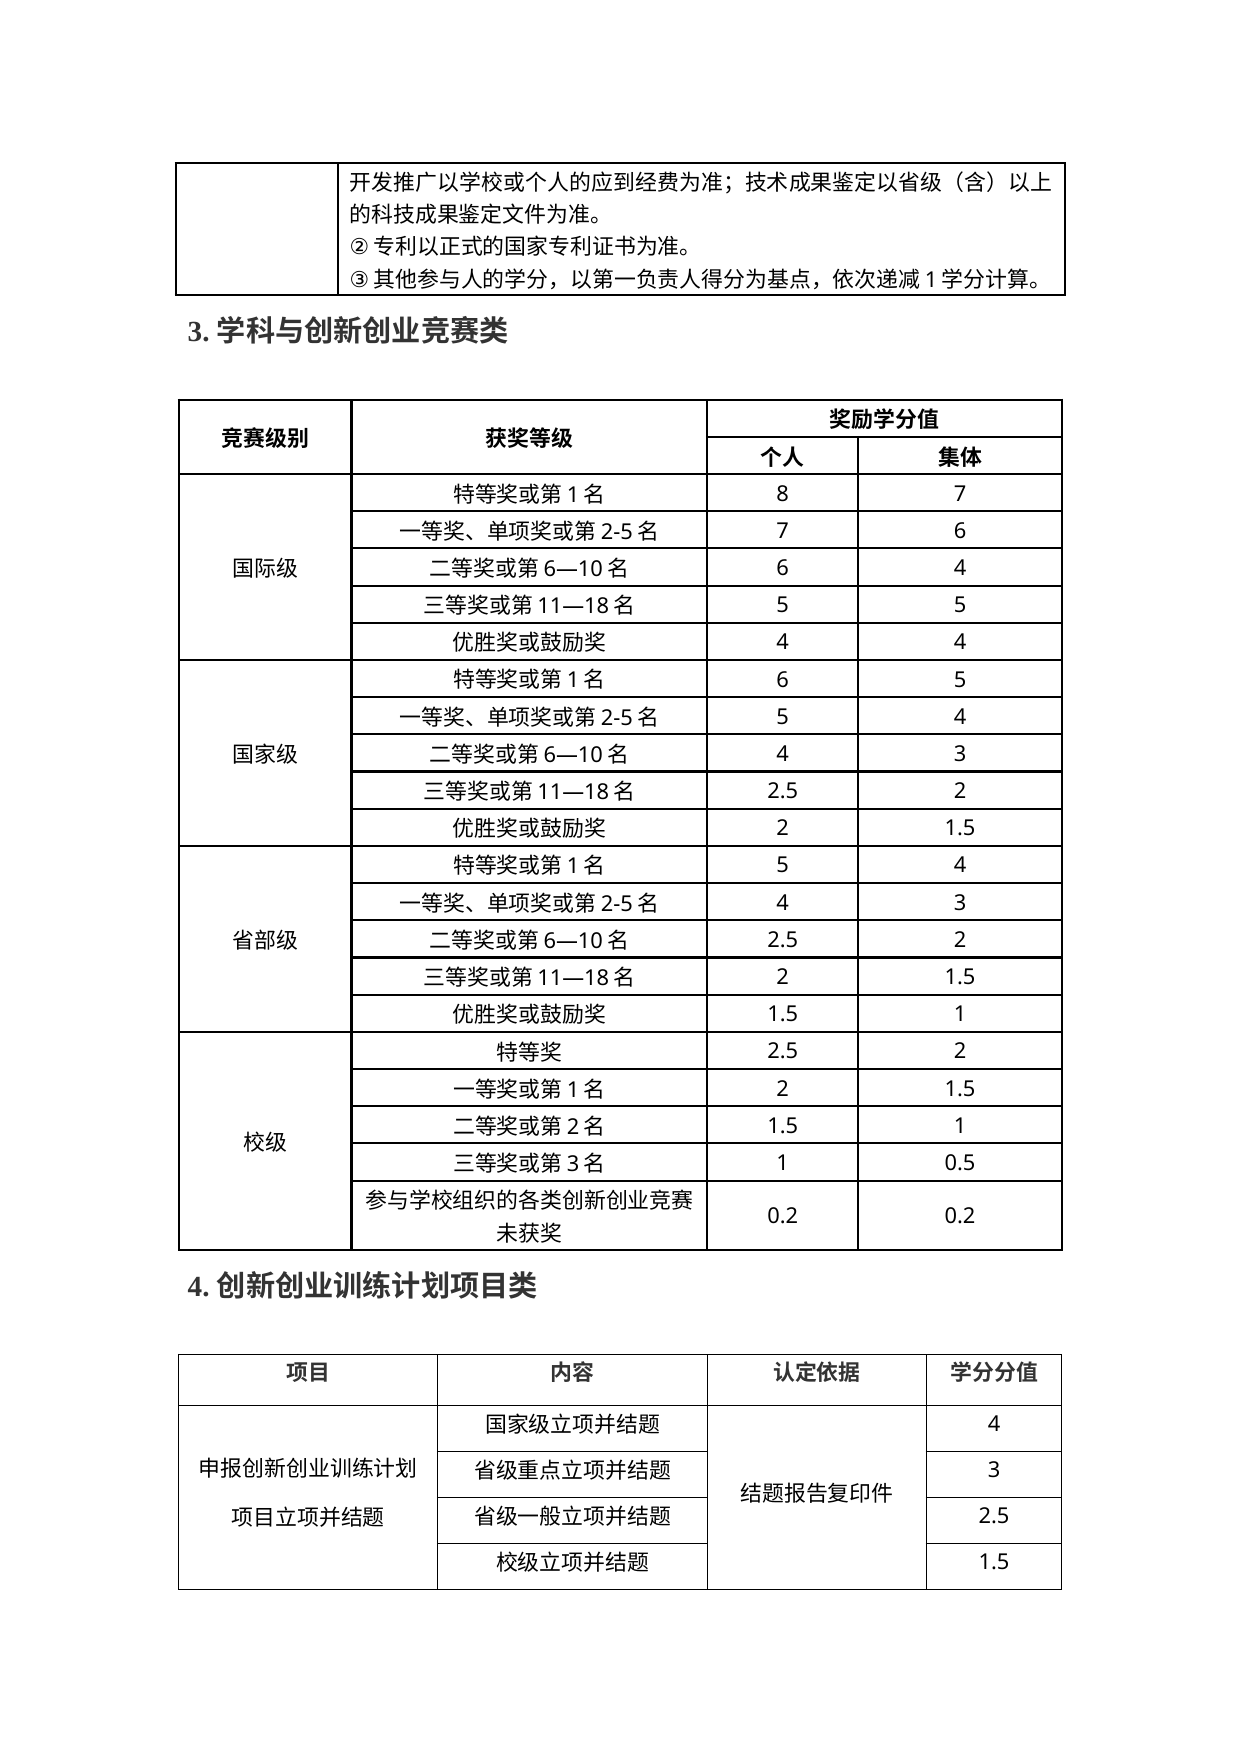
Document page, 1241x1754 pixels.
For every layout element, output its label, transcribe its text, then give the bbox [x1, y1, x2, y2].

table_cell 集体 [859, 438, 1061, 473]
table_cell 国家级立项并结题 [438, 1406, 707, 1451]
table_cell 2.5 [708, 1033, 857, 1068]
table_cell 2 [859, 921, 1061, 956]
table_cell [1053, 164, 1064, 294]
table_cell 5 [859, 661, 1061, 696]
table_cell 2 [708, 810, 857, 845]
table_cell 4 [708, 624, 857, 659]
table_cell 5 [708, 587, 857, 622]
table_cell 4 [708, 735, 857, 770]
table_cell 一等奖、单项奖或第2-5名 [353, 512, 706, 547]
table_cell 特等奖或第1名 [353, 475, 706, 510]
table_header 项目 [179, 1355, 437, 1405]
table_header 内容 [438, 1355, 707, 1405]
table_cell 5 [708, 847, 857, 882]
table_cell 特等奖 [353, 1033, 706, 1068]
table_cell 国家级 [180, 661, 350, 845]
table_header 竞赛级别 [180, 401, 350, 473]
table_cell 申报创新创业训练计划项目立项并结题 [179, 1406, 437, 1589]
table_cell 优胜奖或鼓励奖 [353, 624, 706, 659]
table_cell 三等奖或第3名 [353, 1144, 706, 1179]
table_cell 国际级 [180, 475, 350, 659]
table_cell 0.2 [708, 1182, 857, 1249]
table_cell 2 [859, 1033, 1061, 1068]
table_cell 1.5 [927, 1544, 1061, 1589]
table_cell 1.5 [708, 1107, 857, 1142]
text 4. 创新创业训练计划项目类 [187, 1251, 1053, 1316]
table_cell 3 [927, 1452, 1061, 1497]
table_cell 5 [859, 587, 1061, 622]
table_cell 0.5 [859, 1144, 1061, 1179]
table_cell 校级立项并结题 [438, 1544, 707, 1589]
table_header 获奖等级 [353, 401, 706, 473]
table_cell 省部级 [180, 847, 350, 1031]
list 学科与创新创业竞赛类 [187, 296, 1053, 361]
table_cell 省级一般立项并结题 [438, 1498, 707, 1543]
table_cell 4 [859, 847, 1061, 882]
table_cell 特等奖或第1名 [353, 847, 706, 882]
table_cell 一等奖、单项奖或第2-5名 [353, 698, 706, 733]
table_cell 三等奖或第11—18名 [353, 959, 706, 993]
table_cell 二等奖或第2名 [353, 1107, 706, 1142]
table_cell 1 [859, 1107, 1061, 1142]
table_cell 结题报告复印件 [708, 1406, 926, 1589]
table_cell 校级 [180, 1033, 350, 1249]
table_cell 2.5 [927, 1498, 1061, 1543]
table_cell 5 [708, 698, 857, 733]
table_cell 1 [708, 1144, 857, 1179]
table_cell 2 [708, 1070, 857, 1105]
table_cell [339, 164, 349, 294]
table_cell 7 [859, 475, 1061, 510]
table_cell 省级重点立项并结题 [438, 1452, 707, 1497]
table_cell 7 [708, 512, 857, 547]
table_cell 8 [708, 475, 857, 510]
table_cell 4 [859, 698, 1061, 733]
table_cell 特等奖或第1名 [353, 661, 706, 696]
table_cell 1.5 [859, 810, 1061, 845]
table_cell 1 [859, 996, 1061, 1031]
table_cell 2 [859, 773, 1061, 808]
table_cell 0.2 [859, 1182, 1061, 1249]
table_cell 二等奖或第6—10名 [353, 735, 706, 770]
table_cell 2 [708, 959, 857, 993]
table_cell 3 [859, 884, 1061, 919]
table_cell 6 [708, 549, 857, 584]
table_cell 二等奖或第6—10名 [353, 921, 706, 956]
table_header 奖励学分值 [708, 401, 1061, 436]
table_cell 1.5 [859, 1070, 1061, 1105]
table_cell 3 [859, 735, 1061, 770]
table_cell 优胜奖或鼓励奖 [353, 810, 706, 845]
table_cell 三等奖或第11—18名 [353, 587, 706, 622]
table_cell 4 [859, 549, 1061, 584]
table_cell 2.5 [708, 773, 857, 808]
table_cell 个人 [708, 438, 857, 473]
table_cell 三等奖或第11—18名 [353, 773, 706, 808]
table_cell 1.5 [859, 959, 1061, 993]
table_cell 一等奖、单项奖或第2-5名 [353, 884, 706, 919]
table_cell 二等奖或第6—10名 [353, 549, 706, 584]
table_cell 2.5 [708, 921, 857, 956]
table_cell 4 [708, 884, 857, 919]
table_cell 4 [859, 624, 1061, 659]
table_cell 4 [927, 1406, 1061, 1451]
table_cell 一等奖或第1名 [353, 1070, 706, 1105]
table_cell 参与学校组织的各类创新创业竞赛未获奖 [353, 1182, 706, 1249]
table_cell 1.5 [708, 996, 857, 1031]
table_cell 优胜奖或鼓励奖 [353, 996, 706, 1031]
table_header 学分分值 [927, 1355, 1061, 1405]
table_cell 6 [859, 512, 1061, 547]
table_cell 6 [708, 661, 857, 696]
table_header 认定依据 [708, 1355, 926, 1405]
